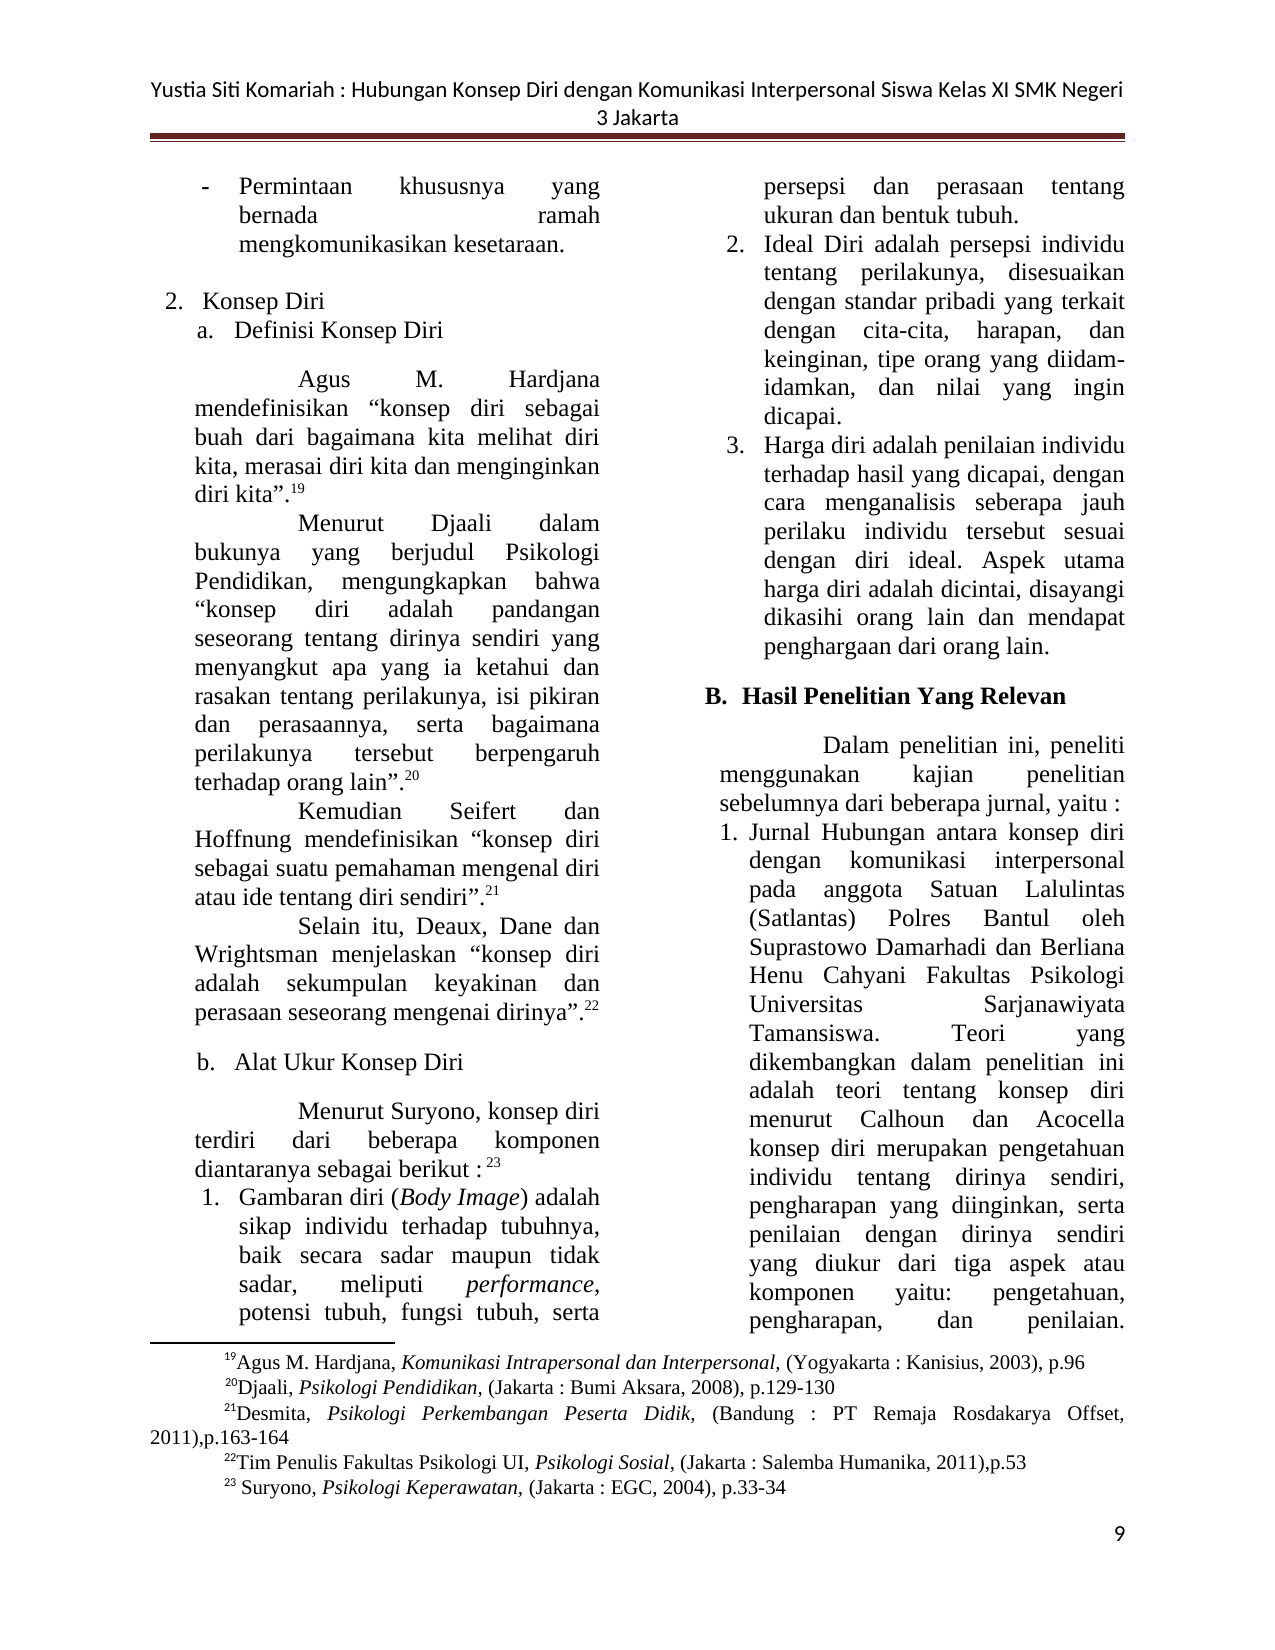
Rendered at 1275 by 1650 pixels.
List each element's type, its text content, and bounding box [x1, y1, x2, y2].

list Alat Ukur Konsep Diri [197, 1047, 600, 1075]
list Permintaan khususnya yang bernada ramah mengkomunikasikan kesetaraan. [201, 171, 600, 257]
list Gambaran diri (Body Image) adalah sikap individu terhadap tubuhnya, baik secara sadar maupun tidak sadar, meliputi performance, potensi tubuh, fungsi tubuh, serta persepsi dan perasaan tentang ukuran dan bentuk tubuh. [726, 171, 1125, 229]
text Menurut Djaali dalam bukunya yang berjudul Psikologi Pendidikan, mengungkapkan bahwa “konsep diri adalah pandangan seseorang tentang dirinya sendiri yang menyangkut apa yang ia ketahui dan rasakan tentang perilakunya, isi pikiran dan perasaannya, serta bagaimana perilakunya tersebut berpengaruh terhadap orang lain”. [194, 508, 600, 796]
list Konsep Diri [165, 286, 600, 315]
list Hasil Penelitian Yang Relevan [704, 681, 1125, 709]
list Definisi Konsep Diri [197, 315, 600, 344]
text Kemudian Seifert dan Hoffnung mendefinisikan “konsep diri sebagai suatu pemahaman mengenal diri atau ide tentang diri sendiri”. [194, 796, 600, 911]
text Selain itu, Deaux, Dane dan Wrightsman menjelaskan “konsep diri adalah sekumpulan keyakinan dan perasaan seseorang mengenai dirinya”. [194, 911, 600, 1026]
list Ideal Diri adalah persepsi individu tentang perilakunya, disesuaikan dengan standar pribadi yang terkait dengan cita-cita, harapan, dan keinginan, tipe orang yang diidam-idamkan, dan nilai yang ingin dicapai. [726, 229, 1125, 430]
list Harga diri adalah penilaian individu terhadap hasil yang dicapai, dengan cara menganalisis seberapa jauh perilaku individu tersebut sesuai dengan diri ideal. Aspek utama harga diri adalah dicintai, disayangi dikasihi orang lain dan mendapat penghargaan dari orang lain. [726, 430, 1125, 660]
list Dalam penelitian ini, peneliti menggunakan kajian penelitian sebelumnya dari beberapa jurnal, yaitu : [719, 730, 1125, 817]
list Menurut Suryono, konsep diri terdiri dari beberapa komponen diantaranya sebagai berikut : [194, 1096, 600, 1182]
text Agus M. Hardjana mendefinisikan “konsep diri sebagai buah dari bagaimana kita melihat diri kita, merasai diri kita dan menginginkan diri kita”. [194, 364, 600, 508]
list Gambaran diri (Body Image) adalah sikap individu terhadap tubuhnya, baik secara sadar maupun tidak sadar, meliputi performance, potensi tubuh, fungsi tubuh, serta persepsi dan perasaan tentang ukuran dan bentuk tubuh. [201, 1182, 600, 1326]
